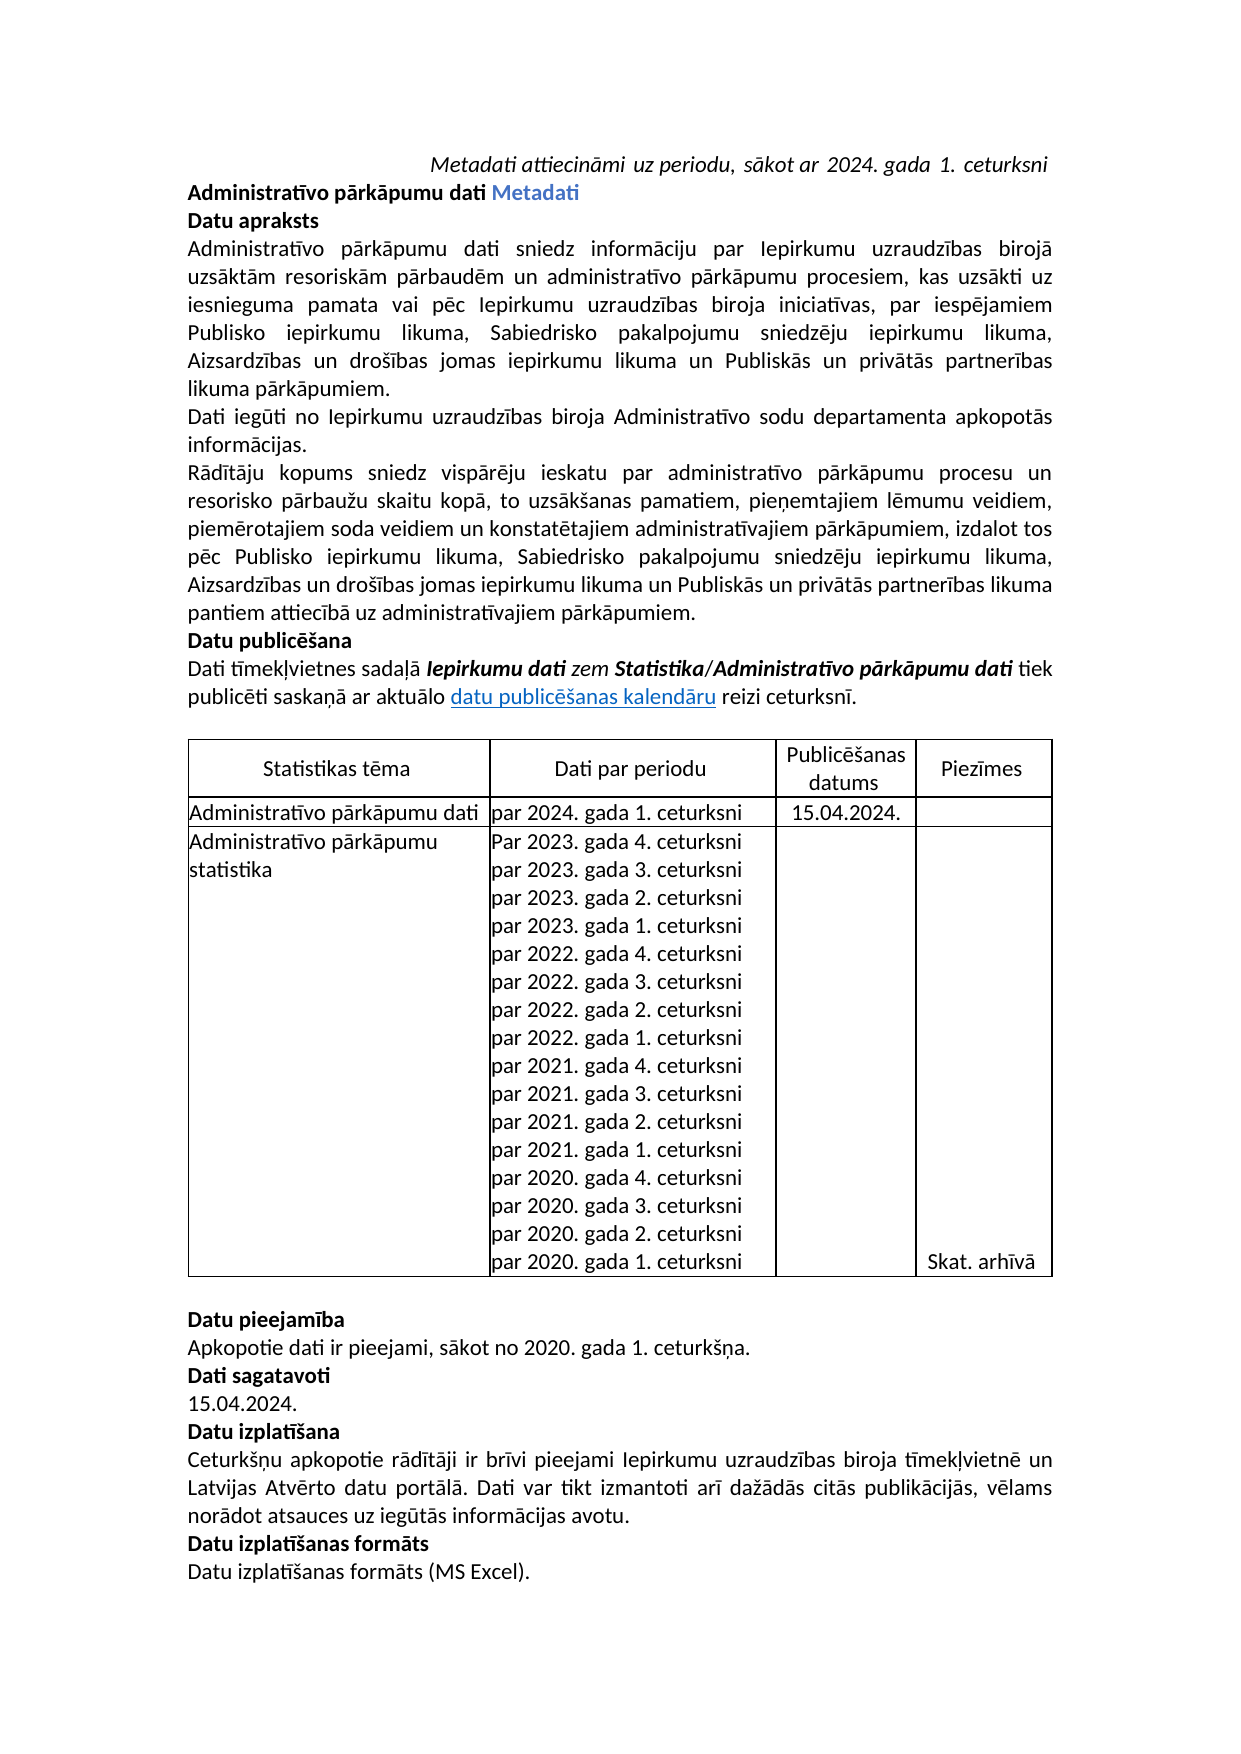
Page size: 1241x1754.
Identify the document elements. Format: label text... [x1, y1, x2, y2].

text Metadati attiecināmi uz periodu, sākot ar 2024. gada 1. ceturksni [187, 150, 1053, 178]
table_cell [777, 827, 915, 1276]
text Ceturkšņu apkopotie rādītāji ir brīvi pieejami Iepirkumu uzraudzības biroja tīmekļvietnē un Latvijas Atvērto datu portālā. Dati var tikt izmantoti arī dažādās citās publikācijās, vēlams norādot atsauces uz iegūtās informācijas avotu. [187, 1445, 1053, 1529]
text Datu izplatīšanas formāts [187, 1529, 1053, 1557]
table_header Publicēšanas datums [777, 740, 915, 796]
text Datu izplatīšana [187, 1417, 1053, 1445]
text Datu izplatīšanas formāts (MS Excel). [187, 1557, 1053, 1585]
text Dati sagatavoti [187, 1361, 1053, 1389]
text Datu publicēšana [187, 626, 1053, 654]
table_cell par 2024. gada 1. ceturksni [491, 798, 775, 826]
table_header Piezīmes [917, 740, 1051, 796]
text Dati tīmekļvietnes sadaļā Iepirkumu dati zem Statistika/Administratīvo pārkāpumu dati tiek publicēti saskaņā ar aktuālo datu publicēšanas kalendāru reizi ceturksnī. [187, 654, 1053, 710]
table_header Dati par periodu [491, 740, 775, 796]
text 15.04.2024. [187, 1389, 1053, 1417]
table_cell Administratīvo pārkāpumu dati [189, 798, 489, 826]
text Administratīvo pārkāpumu dati Metadati [187, 178, 1053, 206]
text Dati iegūti no Iepirkumu uzraudzības biroja Administratīvo sodu departamenta apkopotās informācijas. [187, 402, 1053, 458]
text Administratīvo pārkāpumu dati sniedz informāciju par Iepirkumu uzraudzības birojā uzsāktām resoriskām pārbaudēm un administratīvo pārkāpumu procesiem, kas uzsākti uz iesnieguma pamata vai pēc Iepirkumu uzraudzības biroja iniciatīvas, par iespējamiem Publisko iepirkumu likuma, Sabiedrisko pakalpojumu sniedzēju iepirkumu likuma, Aizsardzības un drošības jomas iepirkumu likuma un Publiskās un privātās partnerības likuma pārkāpumiem. [187, 234, 1053, 402]
text Datu apraksts [187, 206, 1053, 234]
table_cell 15.04.2024. [777, 798, 915, 826]
table_cell [917, 798, 1051, 826]
text Datu pieejamība [187, 1305, 1053, 1333]
table_cell Skat. arhīvā [917, 827, 1051, 1276]
table_header Statistikas tēma [189, 740, 489, 796]
text Rādītāju kopums sniedz vispārēju ieskatu par administratīvo pārkāpumu procesu un resorisko pārbaužu skaitu kopā, to uzsākšanas pamatiem, pieņemtajiem lēmumu veidiem, piemērotajiem soda veidiem un konstatētajiem administratīvajiem pārkāpumiem, izdalot tos pēc Publisko iepirkumu likuma, Sabiedrisko pakalpojumu sniedzēju iepirkumu likuma, Aizsardzības un drošības jomas iepirkumu likuma un Publiskās un privātās partnerības likuma pantiem attiecībā uz administratīvajiem pārkāpumiem. [187, 458, 1053, 626]
table_cell Administratīvo pārkāpumu statistika [189, 827, 489, 1276]
text Apkopotie dati ir pieejami, sākot no 2020. gada 1. ceturkšņa. [187, 1333, 1053, 1361]
table_cell Par 2023. gada 4. ceturksni par 2023. gada 3. ceturksni par 2023. gada 2. ceturksni par 2023. gada 1. ceturksni par 2022. gada 4. ceturksni par 2022. gada 3. ceturksni par 2022. gada 2. ceturksni par 2022. gada 1. ceturksni par 2021. gada 4. ceturksni par 2021. gada 3. ceturksni par 2021. gada 2. ceturksni par 2021. gada 1. ceturksni par 2020. gada 4. ceturksni par 2020. gada 3. ceturksni par 2020. gada 2. ceturksni par 2020. gada 1. ceturksni [491, 827, 775, 1276]
